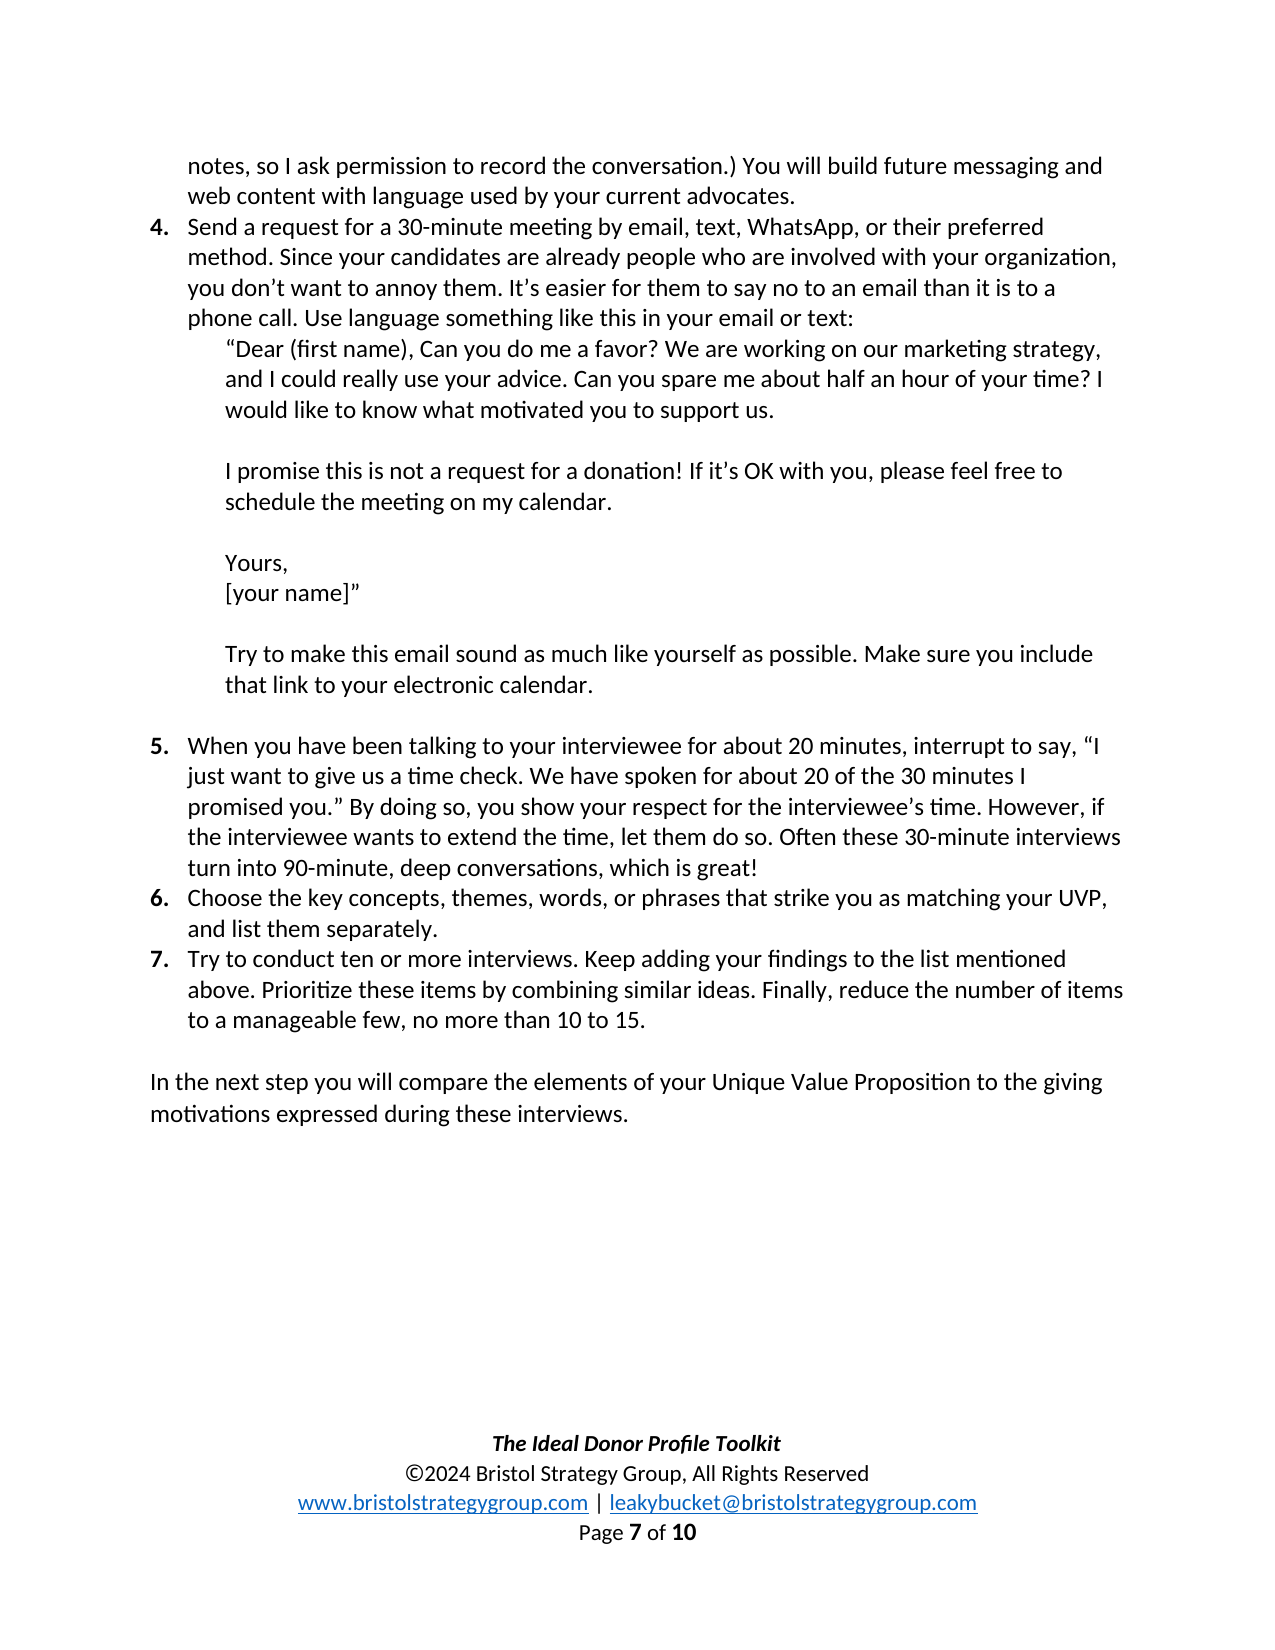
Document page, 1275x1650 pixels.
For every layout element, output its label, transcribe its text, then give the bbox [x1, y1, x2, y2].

list Choose the key concepts, themes, words, or phrases that strike you as matching your UVP, and list them separately. [150, 882, 1125, 943]
text “Dear (first name), Can you do me a favor? We are working on our marketing strategy, and I could really use your advice. Can you spare me about half an hour of your time? I would like to know what motivated you to support us. [225, 333, 1125, 425]
text I promise this is not a request for a donation! If it’s OK with you, please feel free to schedule the meeting on my calendar. [225, 455, 1125, 516]
list Try to conduct ten or more interviews. Keep adding your findings to the list mentioned above. Prioritize these items by combining similar ideas. Finally, reduce the number of items to a manageable few, no more than 10 to 15. [150, 943, 1125, 1035]
text Yours, [your name]” [225, 547, 1125, 608]
list Send a request for a 30-minute meeting by email, text, WhatsApp, or their preferred method. Since your candidates are already people who are involved with your organization, you don’t want to annoy them. It’s easier for them to say no to an email than it is to a phone call. Use language something like this in your email or text: [150, 211, 1125, 333]
text Try to make this email sound as much like yourself as possible. Make sure you include that link to your electronic calendar. [225, 638, 1125, 699]
text In the next step you will compare the elements of your Unique Value Proposition to the giving motivations expressed during these interviews. [150, 1066, 1125, 1129]
list When you have been talking to your interviewee for about 20 minutes, interrupt to say, “I just want to give us a time check. We have spoken for about 20 of the 30 minutes I promised you.” By doing so, you show your respect for the interviewee’s time. However, if the interviewee wants to extend the time, let them do so. Often these 30-minute interviews turn into 90-minute, deep conversations, which is great! [150, 730, 1125, 882]
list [150, 150, 1125, 211]
